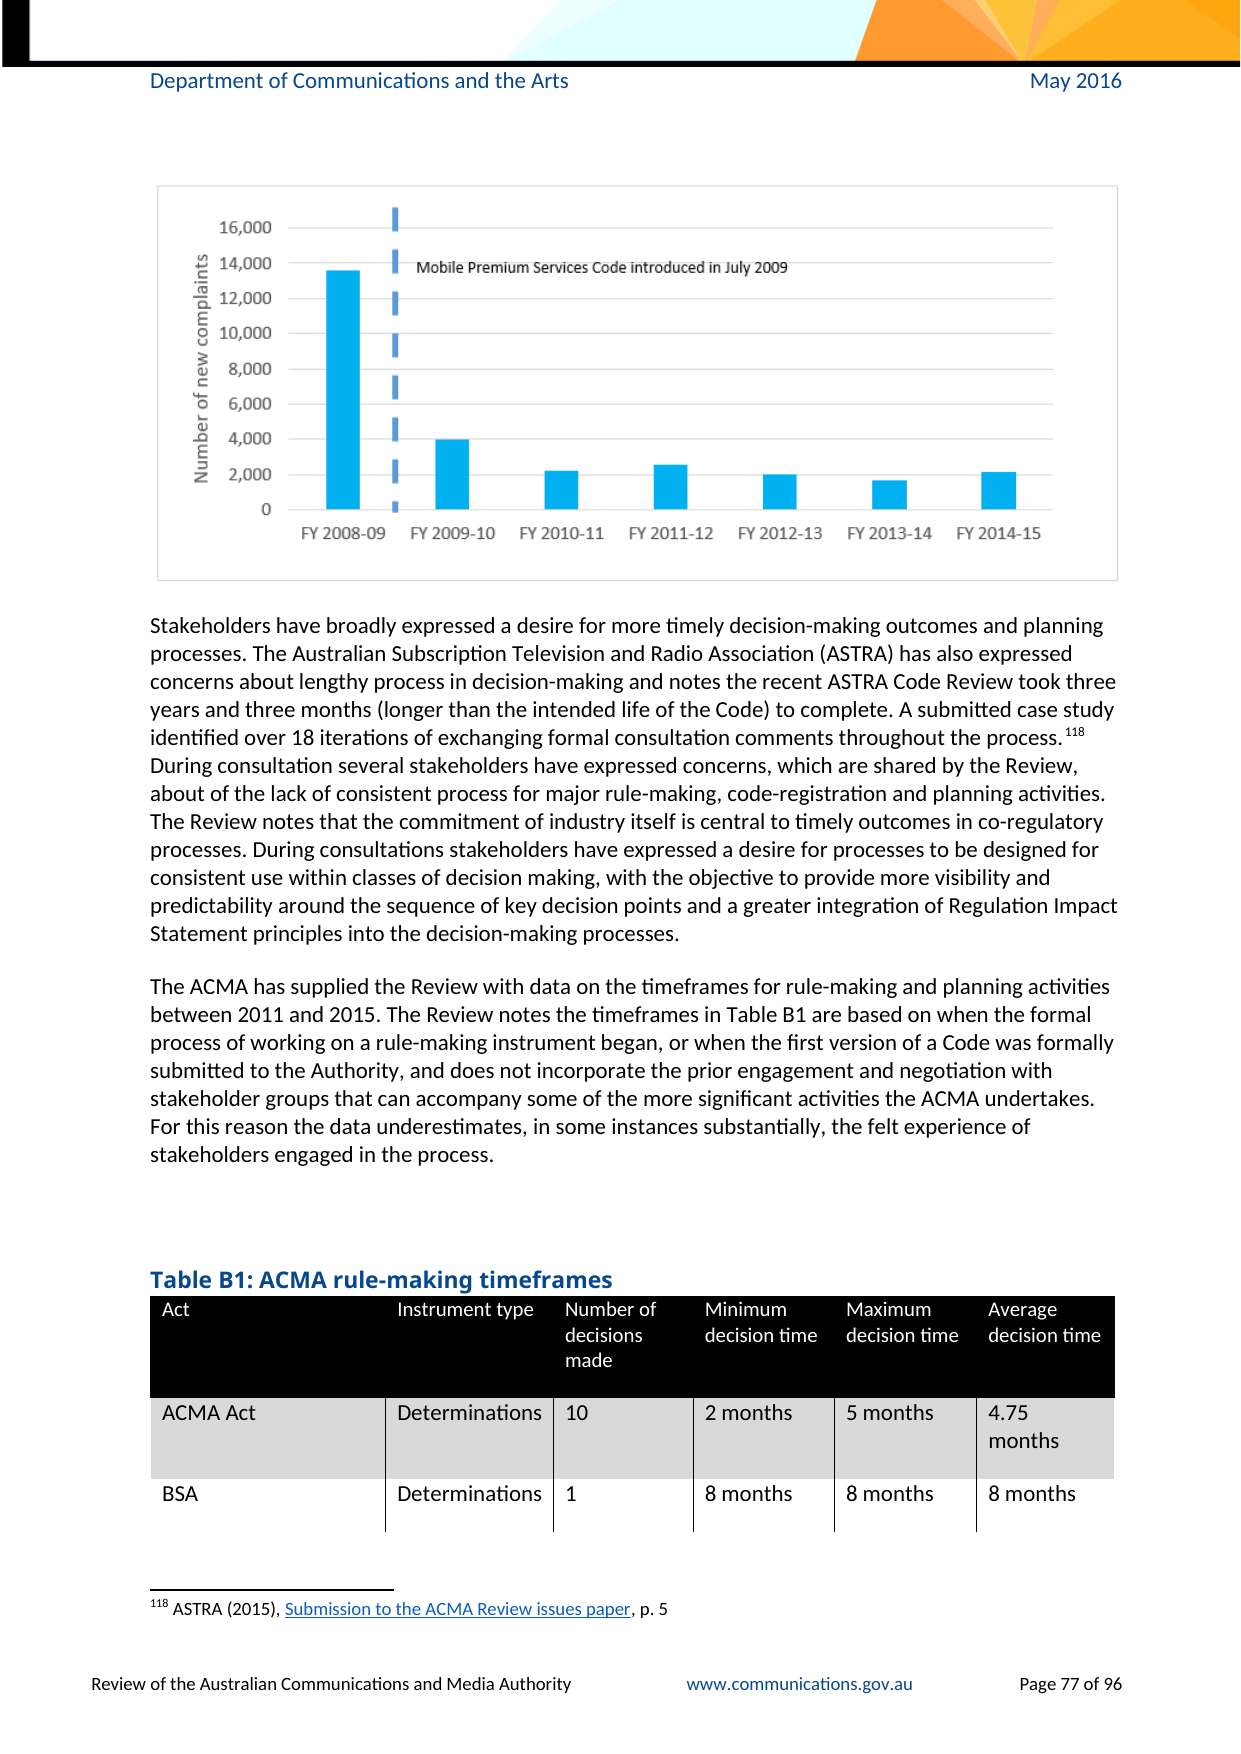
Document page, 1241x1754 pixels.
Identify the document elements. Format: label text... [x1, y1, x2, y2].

table_cell 10 [554, 1398, 693, 1479]
table_cell 8 months [694, 1479, 834, 1532]
table_cell BSA [151, 1479, 385, 1532]
table_header Act [151, 1297, 385, 1398]
table_cell ACMA Act [151, 1398, 385, 1479]
table_header Average decision time [977, 1297, 1114, 1398]
text Stakeholders have broadly expressed a desire for more timely decision-making outcomes and planning processes. The Australian Subscription Television and Radio Association (ASTRA) has also expressed concerns about lengthy process in decision-making and notes the recent ASTRA Code Review took three years and three months (longer than the intended life of the Code) to complete. A submitted case study identified over 18 iterations of exchanging formal consultation comments throughout the process. During consultation several stakeholders have expressed concerns, which are shared by the Review, about of the lack of consistent process for major rule-making, code-registration and planning activities. The Review notes that the commitment of industry itself is central to timely outcomes in co-regulatory processes. During consultations stakeholders have expressed a desire for processes to be designed for consistent use within classes of decision making, with the objective to provide more visibility and predictability around the sequence of key decision points and a greater integration of Regulation Impact Statement principles into the decision-making processes. [150, 611, 1122, 947]
table_cell Determinations [386, 1479, 553, 1532]
table_header Instrument type [386, 1297, 553, 1398]
table_cell 5 months [835, 1398, 976, 1479]
table_cell Determinations [386, 1398, 553, 1479]
picture [150, 177, 1123, 586]
table_cell 2 months [694, 1398, 834, 1479]
table_cell 1 [554, 1479, 693, 1532]
table_header Maximum decision time [835, 1297, 976, 1398]
table_cell 8 months [977, 1479, 1114, 1532]
table_header Minimum decision time [694, 1297, 834, 1398]
text The ACMA has supplied the Review with data on the timeframes for rule-making and planning activities between 2011 and 2015. The Review notes the timeframes in Table B1 are based on when the formal process of working on a rule-making instrument began, or when the first version of a Code was formally submitted to the Authority, and does not incorporate the prior engagement and negotiation with stakeholder groups that can accompany some of the more significant activities the ACMA undertakes. For this reason the data underestimates, in some instances substantially, the felt experience of stakeholders engaged in the process. [150, 972, 1122, 1168]
picture [2, 0, 1241, 67]
table_cell 4.75 months [977, 1398, 1114, 1479]
table_header Number of decisions made [554, 1297, 693, 1398]
subtitle Table B1: ACMA rule-making timeframes [150, 1264, 1122, 1296]
table_cell 8 months [835, 1479, 976, 1532]
